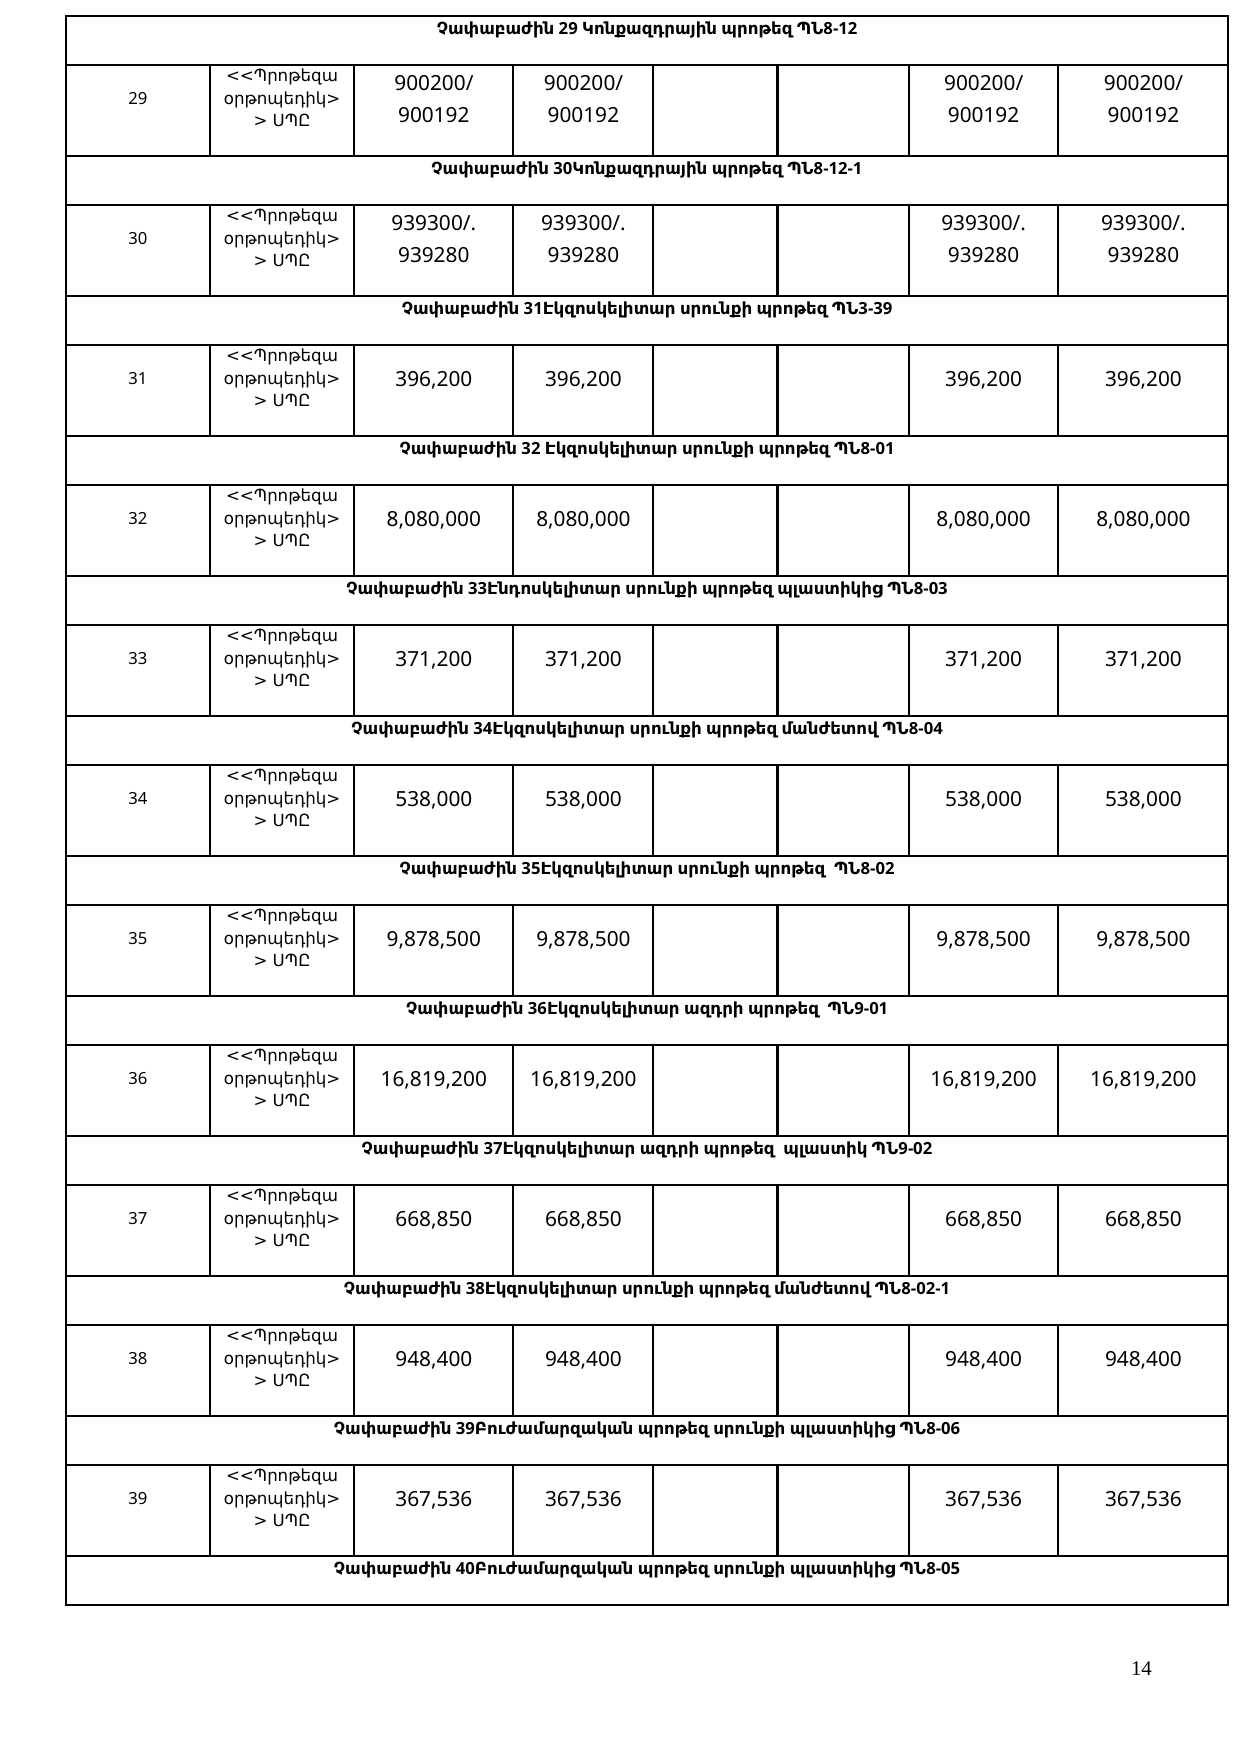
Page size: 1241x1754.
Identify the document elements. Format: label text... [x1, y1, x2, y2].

table_cell [779, 1046, 908, 1135]
table_cell 948,400 [910, 1326, 1057, 1415]
table_cell <<Պրոթեզաօրթոպեդիկ>> ՍՊԸ [211, 1046, 353, 1135]
table_cell 9,878,500 [514, 906, 652, 995]
table_cell 538,000 [355, 766, 512, 855]
table_cell Չափաբաժին 30Կոնքազդրային պրոթեզ ՊՆ8-12-1 [67, 157, 1227, 204]
table_cell 668,850 [514, 1186, 652, 1275]
table_cell 35 [67, 906, 209, 995]
table_cell 939300/. 939280 [355, 206, 512, 295]
table_cell 8,080,000 [910, 486, 1057, 575]
table_cell [779, 1326, 908, 1415]
table_cell [779, 346, 908, 435]
table_cell 367,536 [355, 1466, 512, 1555]
table_cell <<Պրոթեզաօրթոպեդիկ>> ՍՊԸ [211, 346, 353, 435]
table_cell 668,850 [910, 1186, 1057, 1275]
table_cell [654, 66, 776, 155]
table_cell 939300/. 939280 [1059, 206, 1227, 295]
table_cell Չափաբաժին 36Էկզոսկելիտար ազդրի պրոթեզ ՊՆ9-01 [67, 997, 1227, 1044]
table_cell 367,536 [1059, 1466, 1227, 1555]
table_cell 396,200 [1059, 346, 1227, 435]
table_cell <<Պրոթեզաօրթոպեդիկ>> ՍՊԸ [211, 906, 353, 995]
table_cell 948,400 [514, 1326, 652, 1415]
table_cell 900200/ 900192 [355, 66, 512, 155]
table_cell [654, 486, 776, 575]
table_cell 36 [67, 1046, 209, 1135]
table_cell [779, 906, 908, 995]
table_cell Չափաբաժին 33Էնդոսկելիտար սրունքի պրոթեզ պլաստիկից ՊՆ8-03 [67, 577, 1227, 624]
table_cell 29 [67, 66, 209, 155]
table_cell 367,536 [910, 1466, 1057, 1555]
table_cell 16,819,200 [514, 1046, 652, 1135]
table_cell 371,200 [910, 626, 1057, 715]
table_cell 948,400 [355, 1326, 512, 1415]
table_cell 9,878,500 [1059, 906, 1227, 995]
table_cell 900200/ 900192 [910, 66, 1057, 155]
table_cell 396,200 [355, 346, 512, 435]
table_cell 9,878,500 [355, 906, 512, 995]
table_cell 538,000 [910, 766, 1057, 855]
table_cell 32 [67, 486, 209, 575]
table_cell 8,080,000 [355, 486, 512, 575]
table_cell 668,850 [355, 1186, 512, 1275]
table_cell [654, 766, 776, 855]
table_cell [654, 1326, 776, 1415]
table_cell Չափաբաժին 40Բուժամարզական պրոթեզ սրունքի պլաստիկից ՊՆ8-05 [67, 1557, 1227, 1604]
table_cell 16,819,200 [910, 1046, 1057, 1135]
table_cell Չափաբաժին 34Էկզոսկելիտար սրունքի պրոթեզ մանժետով ՊՆ8-04 [67, 717, 1227, 764]
table_cell 34 [67, 766, 209, 855]
table_cell 900200/ 900192 [1059, 66, 1227, 155]
table_cell 396,200 [910, 346, 1057, 435]
table_cell 8,080,000 [1059, 486, 1227, 575]
table_cell [779, 1466, 908, 1555]
table_cell [654, 1186, 776, 1275]
table_cell [654, 206, 776, 295]
table_cell 37 [67, 1186, 209, 1275]
table_cell <<Պրոթեզաօրթոպեդիկ>> ՍՊԸ [211, 766, 353, 855]
table_cell 39 [67, 1466, 209, 1555]
table_cell [654, 626, 776, 715]
table_cell 16,819,200 [1059, 1046, 1227, 1135]
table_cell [211, 66, 353, 155]
table_cell 371,200 [514, 626, 652, 715]
table_cell 939300/. 939280 [514, 206, 652, 295]
table_cell 948,400 [1059, 1326, 1227, 1415]
table_cell [779, 626, 908, 715]
table_cell [654, 1466, 776, 1555]
table_cell Չափաբաժին 31Էկզոսկելիտար սրունքի պրոթեզ ՊՆ3-39 [67, 297, 1227, 344]
table_cell [779, 1186, 908, 1275]
table_cell 900200/ 900192 [514, 66, 652, 155]
table_cell <<Պրոթեզաօրթոպեդիկ>> ՍՊԸ [211, 1466, 353, 1555]
table_cell Չափաբաժին 35Էկզոսկելիտար սրունքի պրոթեզ ՊՆ8-02 [67, 857, 1227, 904]
table_cell [654, 1046, 776, 1135]
table_cell [779, 206, 908, 295]
table_cell 538,000 [1059, 766, 1227, 855]
table_cell 396,200 [514, 346, 652, 435]
table_cell <<Պրոթեզաօրթոպեդիկ>> ՍՊԸ [211, 1186, 353, 1275]
table_cell Չափաբաժին 39Բուժամարզական պրոթեզ սրունքի պլաստիկից ՊՆ8-06 [67, 1417, 1227, 1464]
table_cell 538,000 [514, 766, 652, 855]
table_cell <<Պրոթեզաօրթոպեդիկ>> ՍՊԸ [211, 206, 353, 295]
table_cell <<Պրոթեզաօրթոպեդիկ>> ՍՊԸ [211, 1326, 353, 1415]
table_cell 8,080,000 [514, 486, 652, 575]
table_cell Չափաբաժին 37Էկզոսկելիտար ազդրի պրոթեզ պլաստիկ ՊՆ9-02 [67, 1137, 1227, 1184]
table_cell 668,850 [1059, 1186, 1227, 1275]
table_cell [779, 486, 908, 575]
table_cell 371,200 [355, 626, 512, 715]
table_cell 33 [67, 626, 209, 715]
table_cell Չափաբաժին 29 Կոնքազդրային պրոթեզ ՊՆ8-12 [67, 17, 1227, 64]
table_cell 367,536 [514, 1466, 652, 1555]
table_cell [654, 346, 776, 435]
table_cell 371,200 [1059, 626, 1227, 715]
table_cell [654, 906, 776, 995]
table_cell <<Պրոթեզաօրթոպեդիկ>> ՍՊԸ [211, 626, 353, 715]
table_cell 31 [67, 346, 209, 435]
table_cell 30 [67, 206, 209, 295]
table_cell <<Պրոթեզաօրթոպեդիկ>> ՍՊԸ [211, 486, 353, 575]
table_cell Չափաբաժին 32 Էկզոսկելիտար սրունքի պրոթեզ ՊՆ8-01 [67, 437, 1227, 484]
table_cell 38 [67, 1326, 209, 1415]
table_cell Չափաբաժին 38Էկզոսկելիտար սրունքի պրոթեզ մանժետով ՊՆ8-02-1 [67, 1277, 1227, 1324]
table_cell 16,819,200 [355, 1046, 512, 1135]
table_cell 939300/. 939280 [910, 206, 1057, 295]
table_cell [779, 66, 908, 155]
table_cell [779, 766, 908, 855]
table_cell 9,878,500 [910, 906, 1057, 995]
